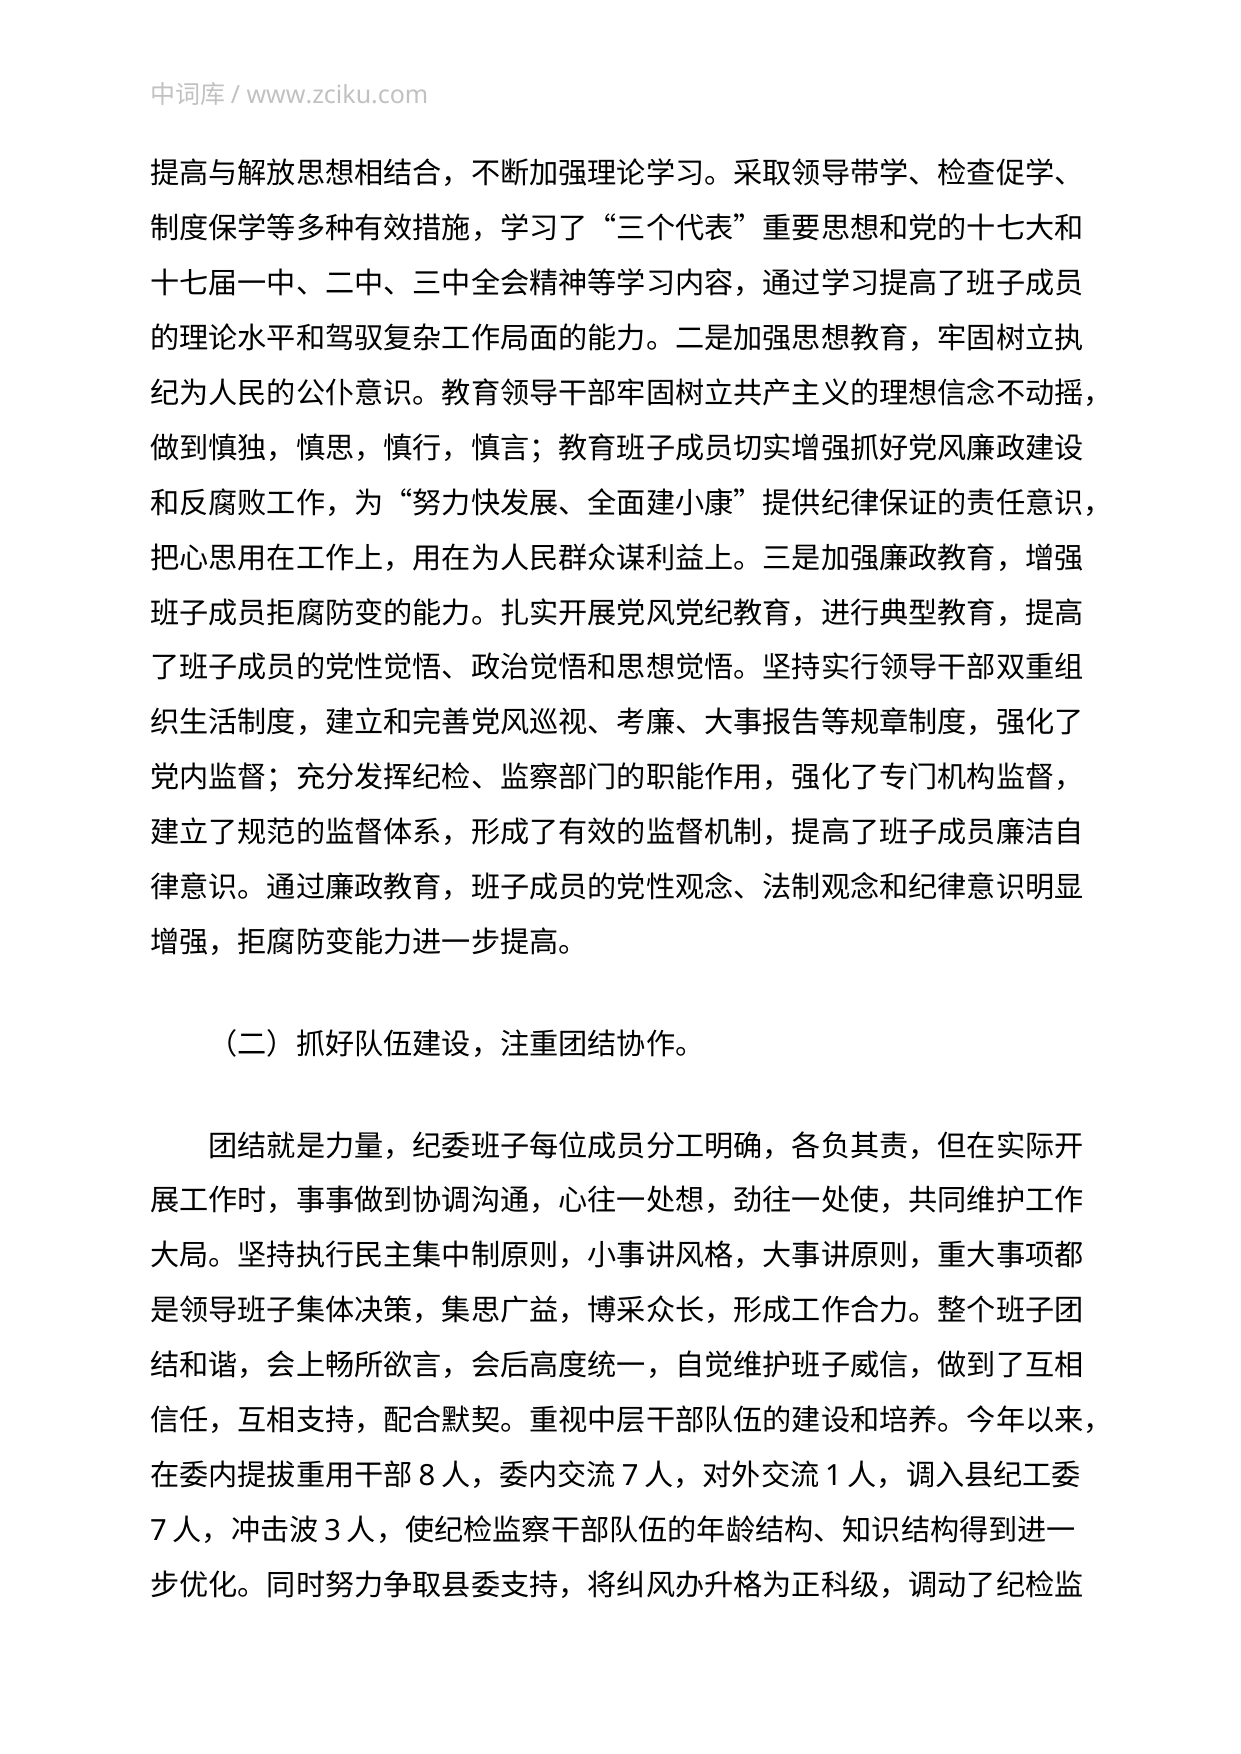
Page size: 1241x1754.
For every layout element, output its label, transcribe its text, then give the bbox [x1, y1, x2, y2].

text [150, 150, 1090, 961]
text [150, 1122, 1090, 1604]
text （二）抓好队伍建设，注重团结协作。 [150, 1020, 1090, 1063]
